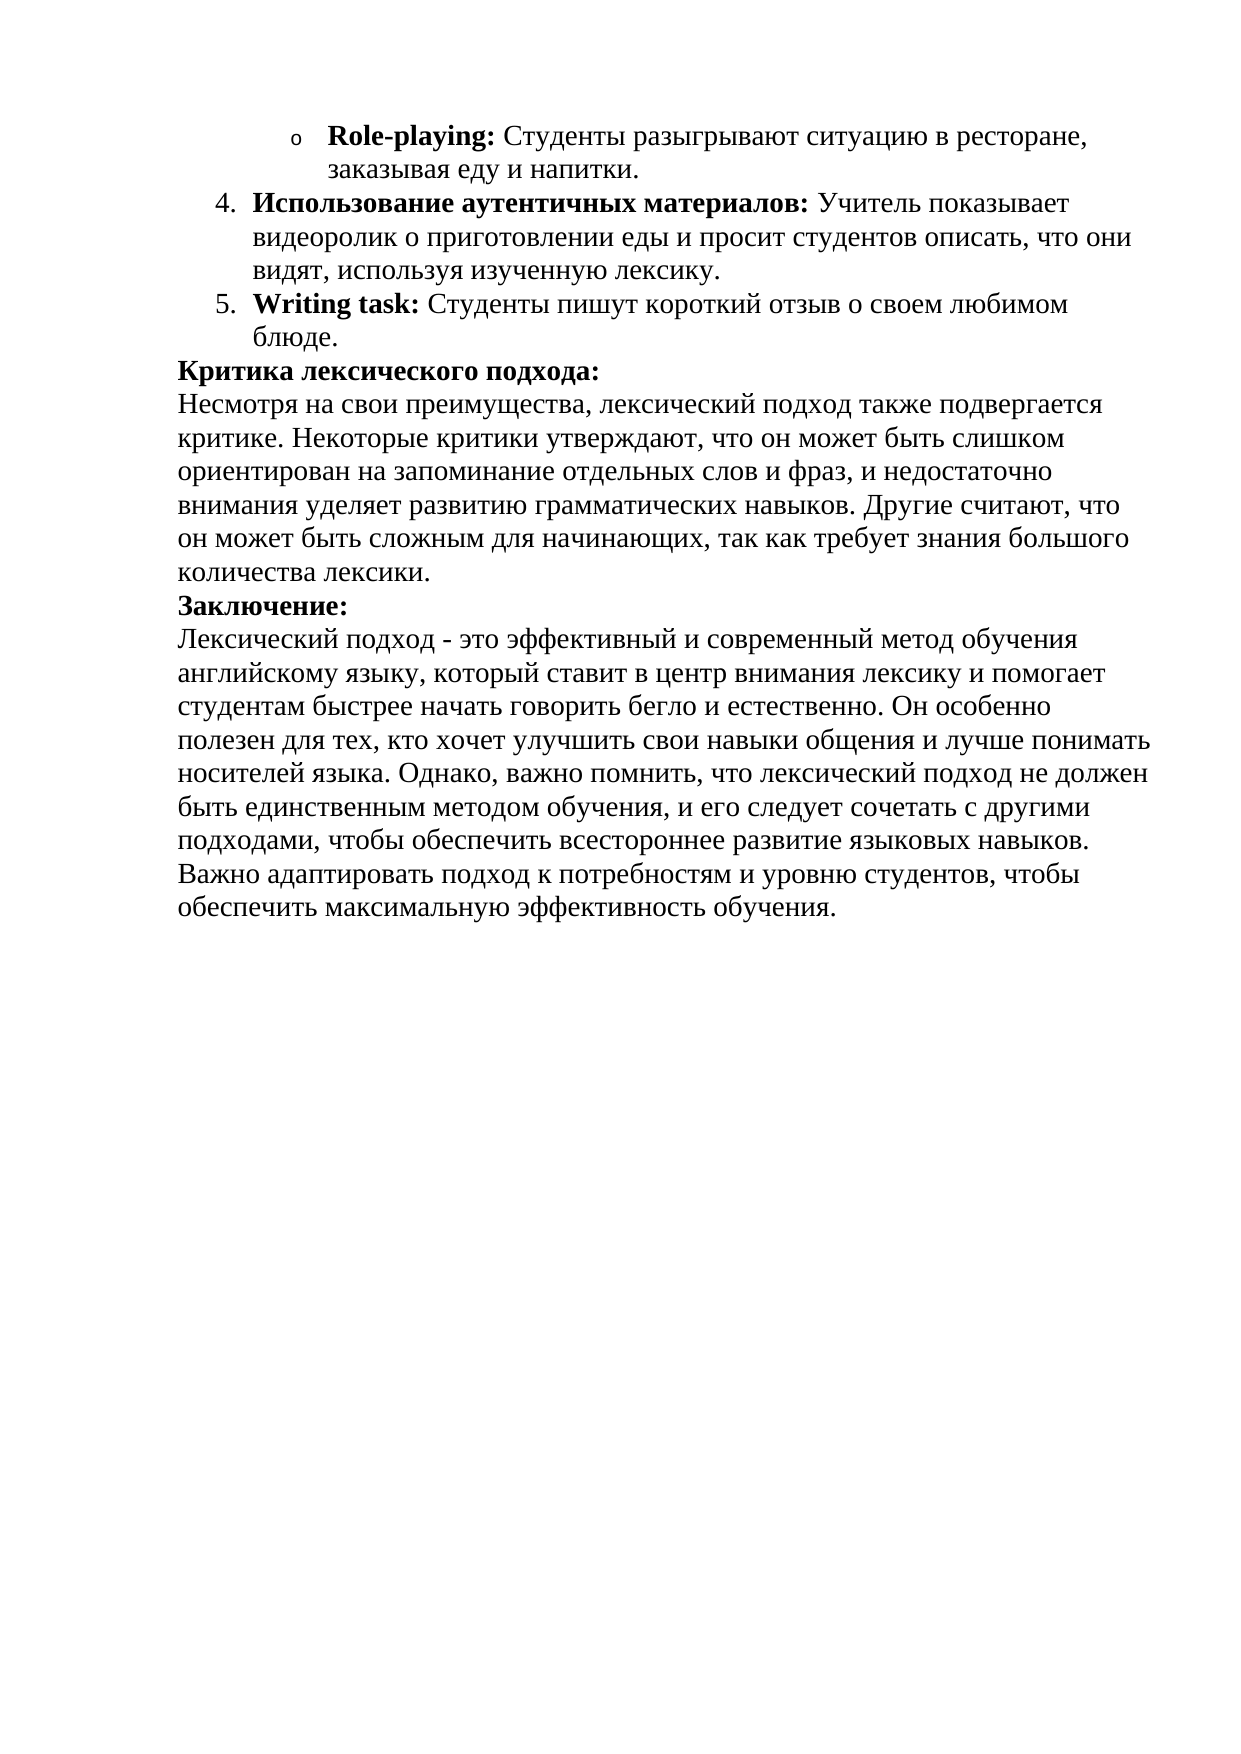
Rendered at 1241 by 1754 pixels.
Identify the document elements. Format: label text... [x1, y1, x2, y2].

list Role-playing: Студенты разыгрывают ситуацию в ресторане, заказывая еду и напитки. [290, 118, 1152, 185]
list Writing task: Студенты пишут короткий отзыв о своем любимом блюде. [215, 286, 1152, 353]
text Лексический подход - это эффективный и современный метод обучения английскому языку, который ставит в центр внимания лексику и помогает студентам быстрее начать говорить бегло и естественно. Он особенно полезен для тех, кто хочет улучшить свои навыки общения и лучше понимать носителей языка. Однако, важно помнить, что лексический подход не должен быть единственным методом обучения, и его следует сочетать с другими подходами, чтобы обеспечить всестороннее развитие языковых навыков. Важно адаптировать подход к потребностям и уровню студентов, чтобы обеспечить максимальную эффективность обучения. [177, 621, 1152, 923]
text Критика лексического подхода: [177, 353, 1152, 386]
list Использование аутентичных материалов: Учитель показывает видеоролик о приготовлении еды и просит студентов описать, что они видят, используя изученную лексику. [215, 185, 1152, 286]
text Несмотря на свои преимущества, лексический подход также подвергается критике. Некоторые критики утверждают, что он может быть слишком ориентирован на запоминание отдельных слов и фраз, и недостаточно внимания уделяет развитию грамматических навыков. Другие считают, что он может быть сложным для начинающих, так как требует знания большого количества лексики. [177, 386, 1152, 588]
text Заключение: [177, 588, 1152, 621]
